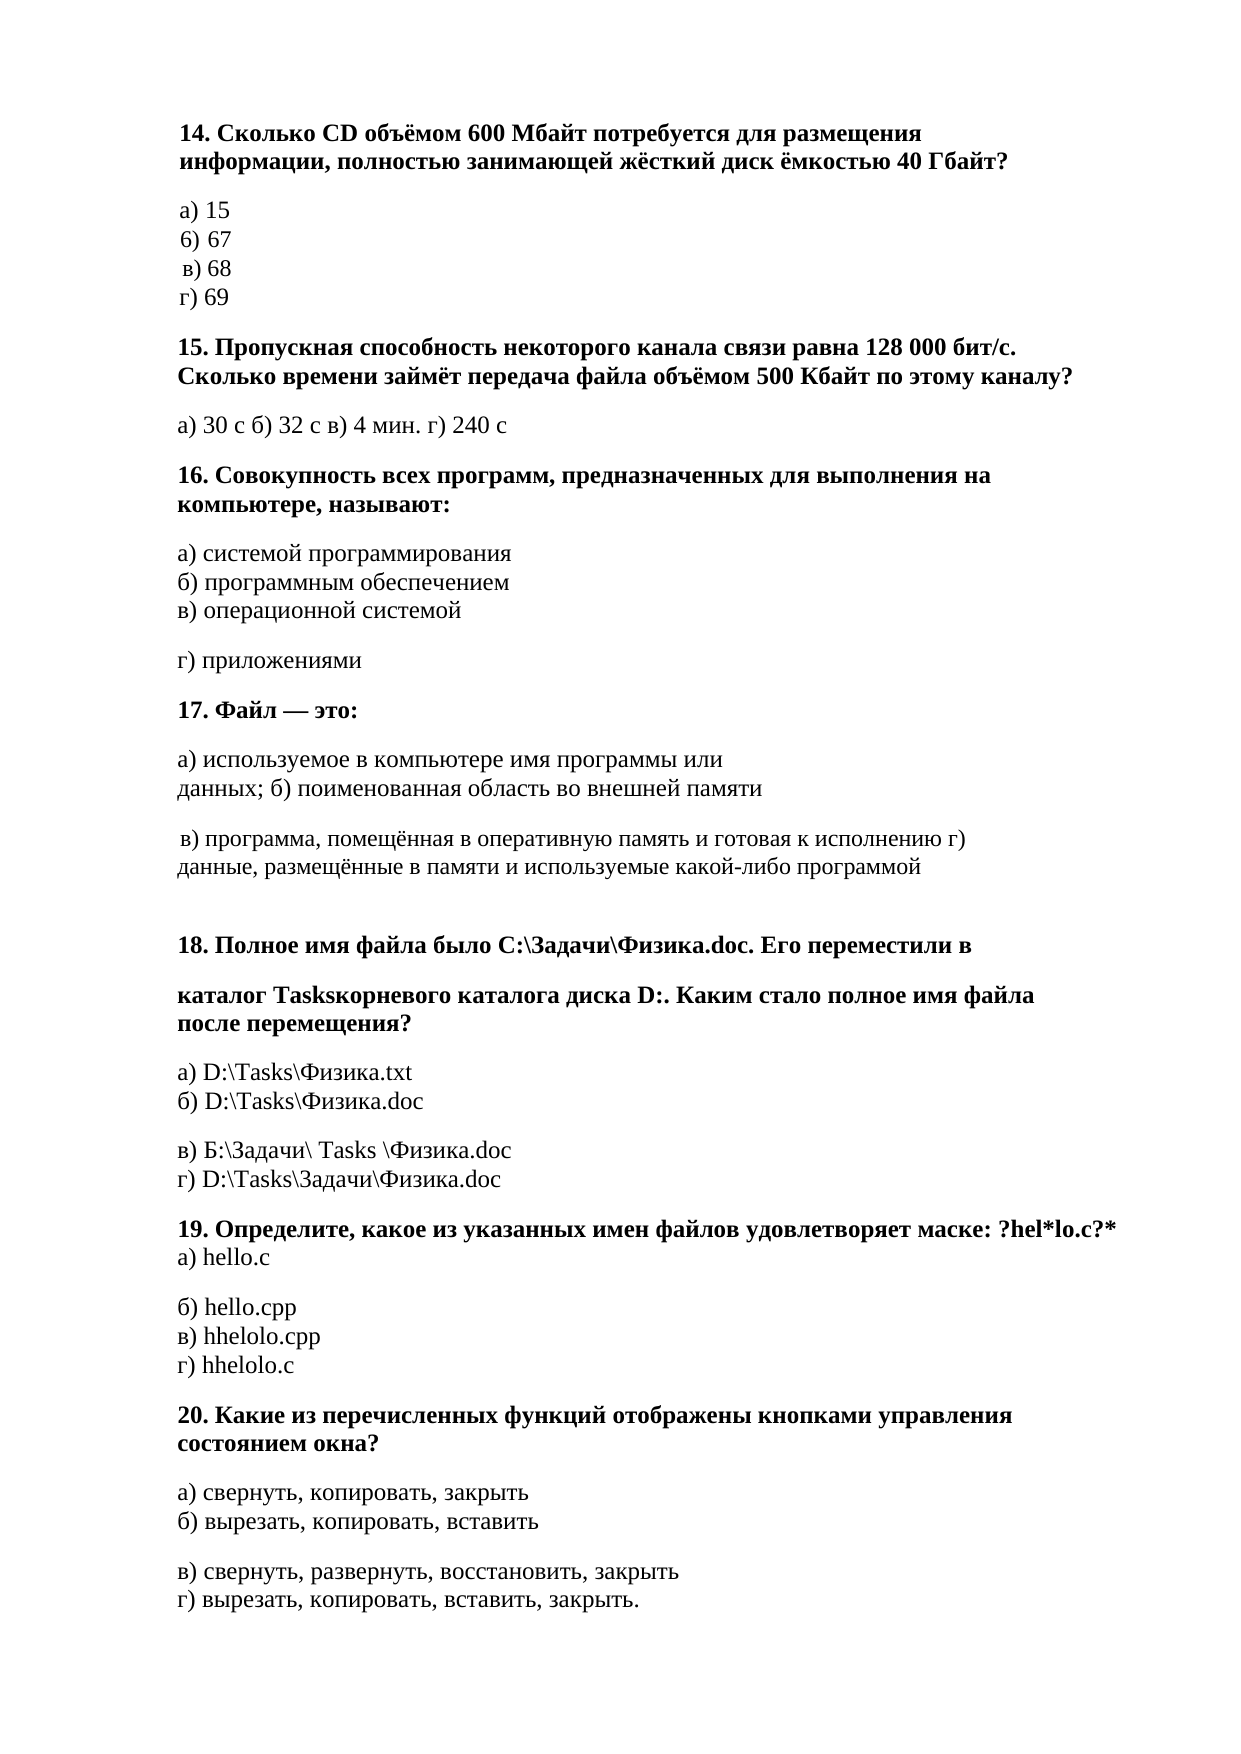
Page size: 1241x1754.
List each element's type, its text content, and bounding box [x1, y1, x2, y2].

text каталог Tasksкорневого каталога диска D:. Каким стало полное имя файла после перемещения? [177, 981, 1100, 1037]
text в) свернуть, развернуть, восстановить, закрыть г) вырезать, копировать, вставить, закрыть. [177, 1557, 681, 1613]
list Какие из перечисленных функций отображены кнопками управления состоянием окна? [177, 1401, 1146, 1457]
text а) 30 с б) 32 с в) 4 мин. г) 240 с [177, 410, 1146, 439]
text г) приложениями [177, 645, 1146, 674]
text г) 69 [179, 282, 1146, 311]
text а) системой программирования [177, 538, 1146, 567]
list Пропускная способность некоторого канала связи равна 128 000 бит/с. Сколько времени займёт передача файла объёмом 500 Кбайт по этому каналу? [177, 333, 1119, 389]
text б) программным обеспечением [177, 567, 1146, 595]
text г) hhelolo.c [177, 1350, 1146, 1378]
list Совокупность всех программ, предназначенных для выполнения на компьютере, называют: [177, 461, 1139, 518]
text а) D:\Tasks\Физика.txt [177, 1057, 1146, 1086]
text в) hhelolo.cpp [177, 1321, 1146, 1349]
text в) операционной системой [177, 596, 1146, 624]
text а) hello.с [177, 1243, 1146, 1271]
text б) hello.срр [177, 1292, 1146, 1321]
list Полное имя файла было С:\Задачи\Физика.dос. Его переместили в [177, 930, 1146, 959]
text г) D:\Tasks\3aдачи\Физика.doc [177, 1164, 1146, 1193]
text а) используемое в компьютере имя программы или данных; б) поименованная область во внешней памяти [177, 745, 814, 802]
text а) 15 [179, 196, 1146, 224]
list 67 в) 68 [179, 226, 231, 281]
text в) Б:\Задачи\ Tasks \Физика.dос [177, 1136, 1146, 1164]
text б) вырезать, копировать, вставить [177, 1506, 1146, 1535]
text а) свернуть, копировать, закрыть [177, 1477, 1146, 1506]
text б) D:\Tasks\Физика.doc [177, 1086, 1146, 1115]
text в) программа, помещённая в оперативную память и готовая к исполнению г) данные, размещённые в памяти и используемые какой-либо программой [177, 823, 977, 880]
list Сколько CD объёмом 600 Мбайт потребуется для размещения информации, полностью занимающей жёсткий диск ёмкостью 40 Гбайт? [179, 119, 1075, 175]
list Определите, какое из указанных имен файлов удовлетворяет маске: ?hel*lo.c?* [177, 1214, 1146, 1243]
list Файл — это: [177, 695, 1146, 724]
